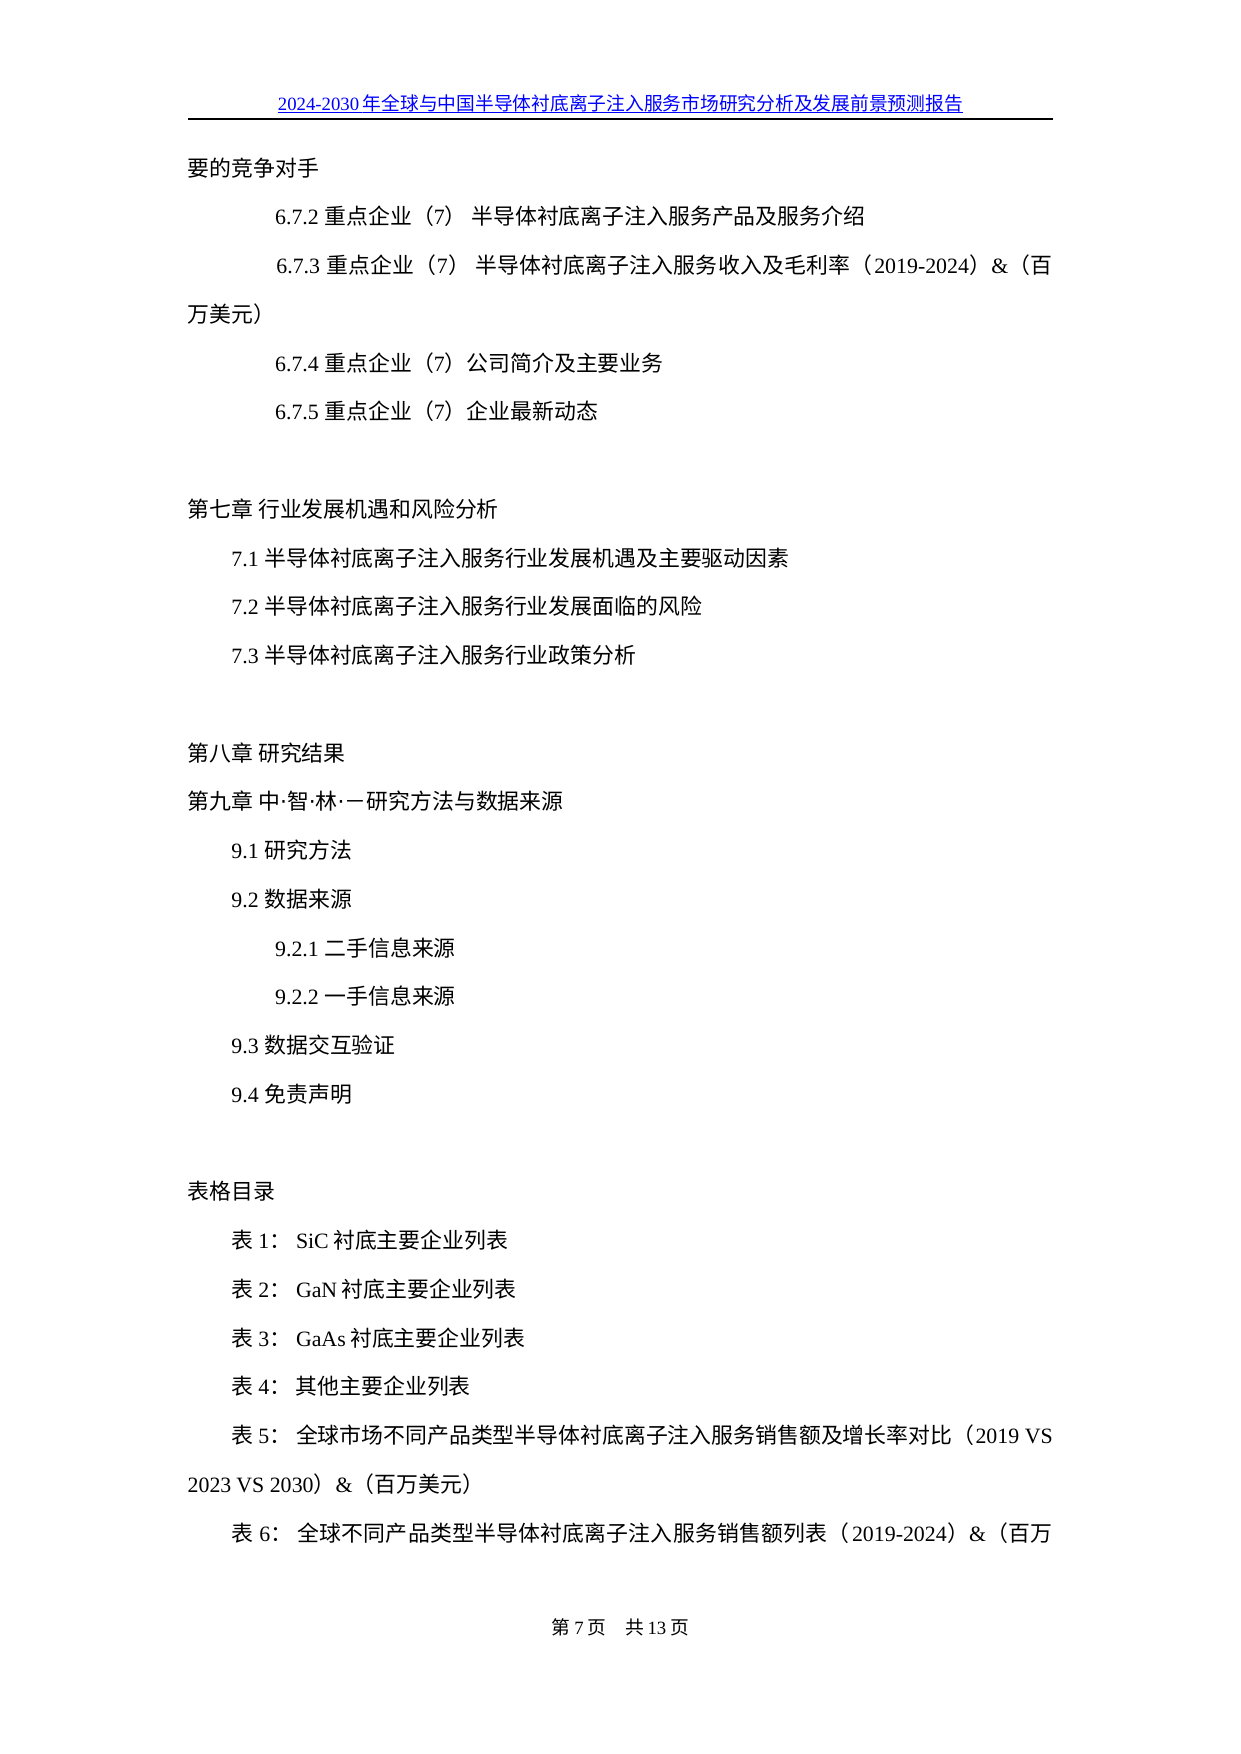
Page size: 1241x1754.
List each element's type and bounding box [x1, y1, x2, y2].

text [187, 150, 1053, 1548]
